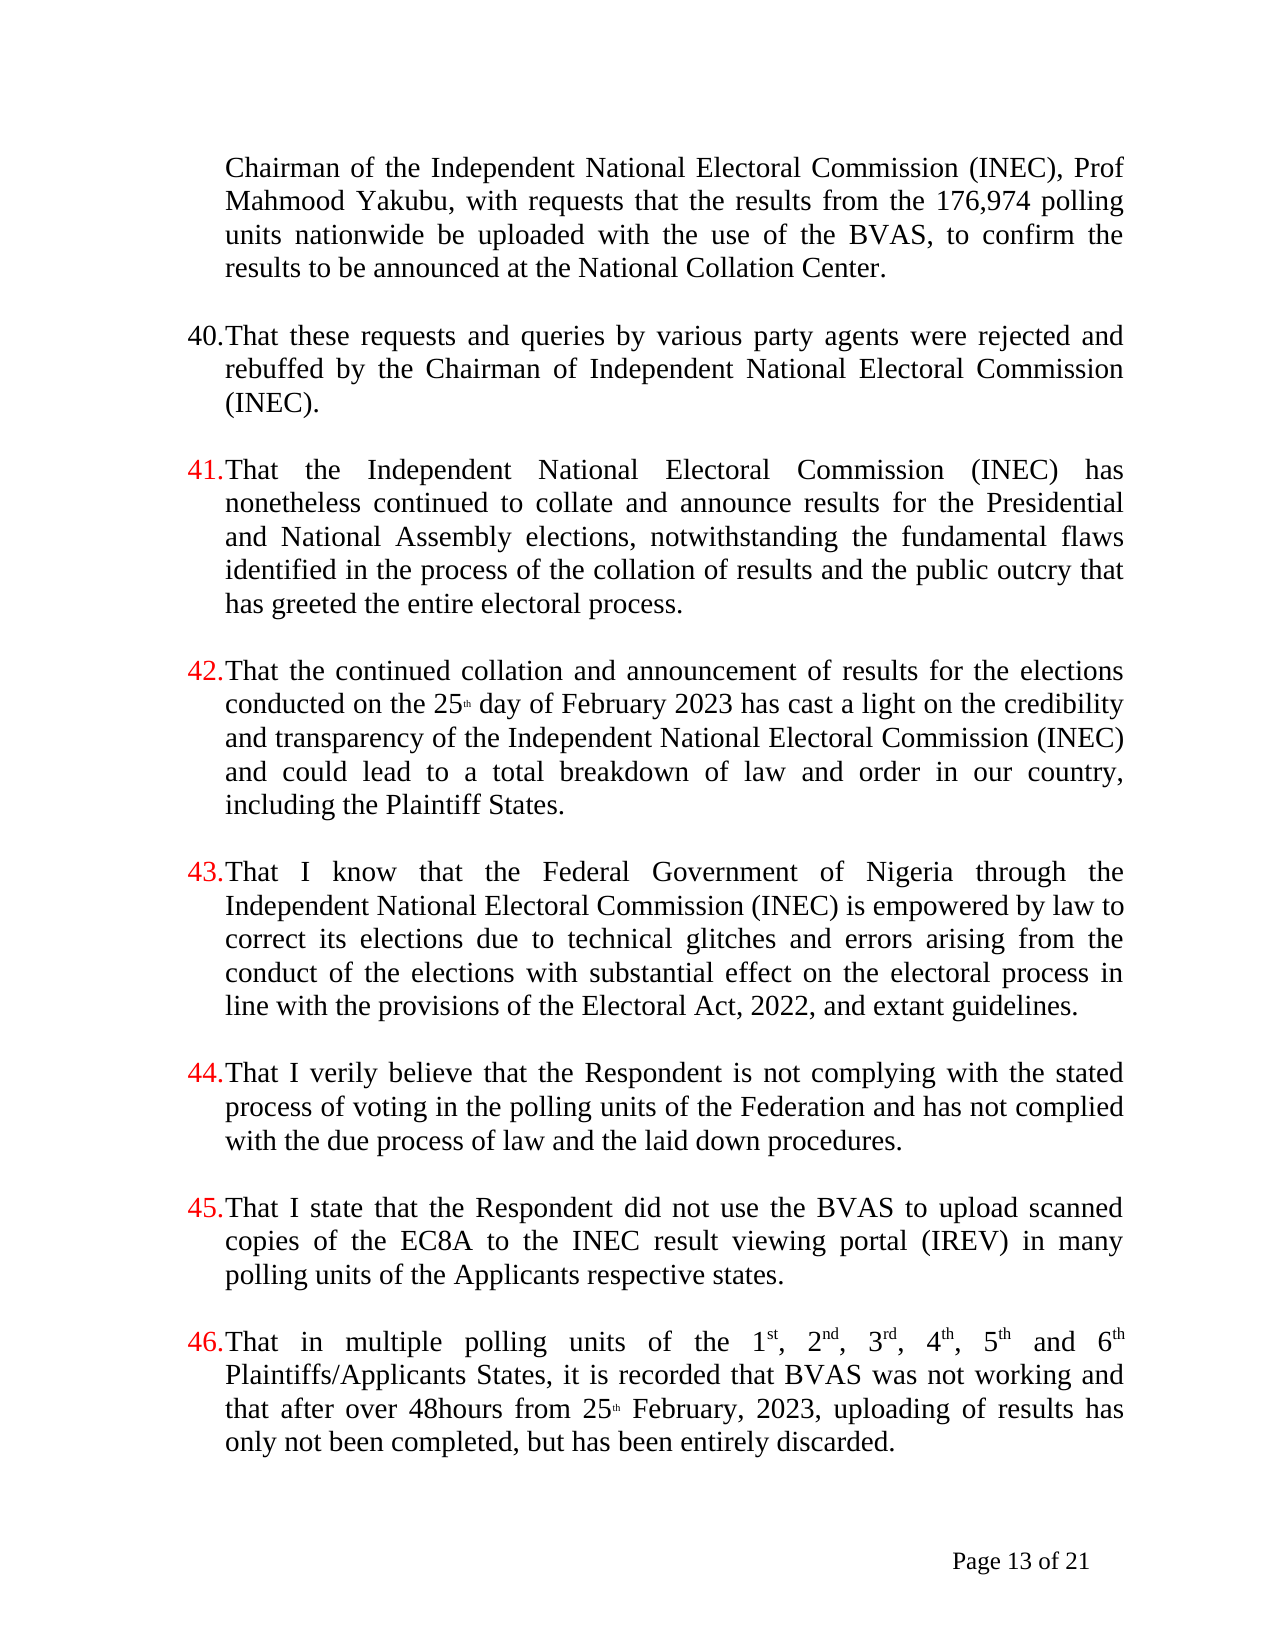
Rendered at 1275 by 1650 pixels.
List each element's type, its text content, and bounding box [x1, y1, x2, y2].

list That I verily believe that the Respondent is not complying with the stated process of voting in the polling units of the Federation and has not complied with the due process of law and the laid down procedures. [187, 1056, 1125, 1156]
list That these requests and queries by various party agents were rejected and rebuffed by the Chairman of Independent National Electoral Commission (INEC). [187, 318, 1125, 418]
list That in multiple polling units of the 1st, 2nd, 3rd, 4th, 5th and 6th Plaintiffs/Applicants States, it is recorded that BVAS was not working and that after over 48hours from 25th February, 2023, uploading of results has only not been completed, but has been entirely discarded. [187, 1324, 1125, 1458]
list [187, 150, 1125, 284]
list That the continued collation and announcement of results for the elections conducted on the 25th day of February 2023 has cast a light on the credibility and transparency of the Independent National Electoral Commission (INEC) and could lead to a total breakdown of law and order in our country, including the Plaintiff States. [187, 653, 1125, 821]
list That the Independent National Electoral Commission (INEC) has nonetheless continued to collate and announce results for the Presidential and National Assembly elections, notwithstanding the fundamental flaws identified in the process of the collation of results and the public outcry that has greeted the entire electoral process. [187, 452, 1125, 619]
list That I state that the Respondent did not use the BVAS to upload scanned copies of the EC8A to the INEC result viewing portal (IREV) in many polling units of the Applicants respective states. [187, 1190, 1125, 1290]
list That I know that the Federal Government of Nigeria through the Independent National Electoral Commission (INEC) is empowered by law to correct its elections due to technical glitches and errors arising from the conduct of the elections with substantial effect on the electoral process in line with the provisions of the Electoral Act, 2022, and extant guidelines. [187, 854, 1125, 1022]
